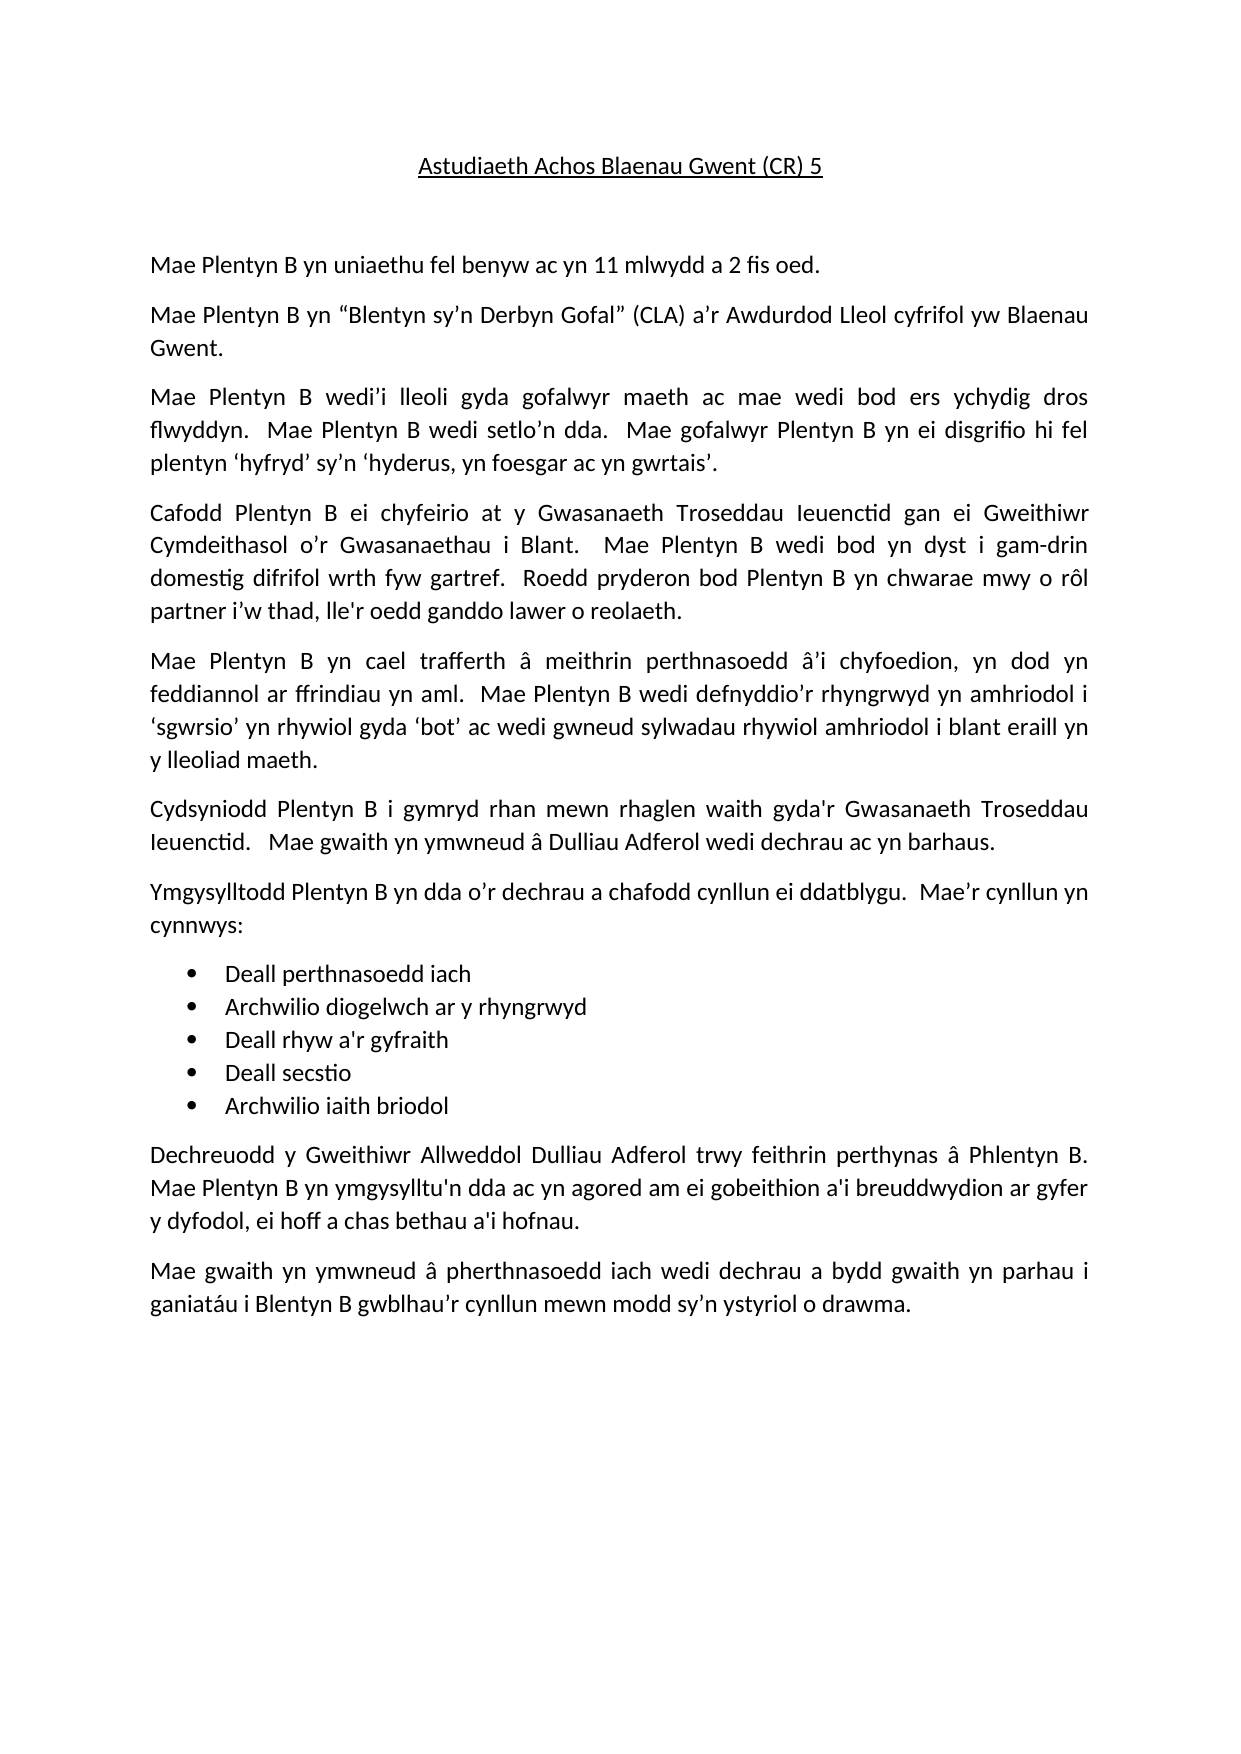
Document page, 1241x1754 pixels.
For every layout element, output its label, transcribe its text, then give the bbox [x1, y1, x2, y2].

text Cydsyniodd Plentyn B i gymryd rhan mewn rhaglen waith gyda'r Gwasanaeth Troseddau Ieuenctid. Mae gwaith yn ymwneud â Dulliau Adferol wedi dechrau ac yn barhaus. [150, 793, 1090, 857]
list Deall perthnasoedd iach [187, 958, 1090, 989]
text Astudiaeth Achos Blaenau Gwent (CR) 5 [150, 150, 1090, 181]
text Mae Plentyn B yn “Blentyn sy’n Derbyn Gofal” (CLA) a’r Awdurdod Lleol cyfrifol yw Blaenau Gwent. [150, 299, 1090, 362]
text Mae Plentyn B wedi’i lleoli gyda gofalwyr maeth ac mae wedi bod ers ychydig dros flwyddyn. Mae Plentyn B wedi setlo’n dda. Mae gofalwyr Plentyn B yn ei disgrifio hi fel plentyn ‘hyfryd’ sy’n ‘hyderus, yn foesgar ac yn gwrtais’. [150, 381, 1090, 478]
text Dechreuodd y Gweithiwr Allweddol Dulliau Adferol trwy feithrin perthynas â Phlentyn B. Mae Plentyn B yn ymgysylltu'n dda ac yn agored am ei gobeithion a'i breuddwydion ar gyfer y dyfodol, ei hoff a chas bethau a'i hofnau. [150, 1139, 1090, 1236]
text Cafodd Plentyn B ei chyfeirio at y Gwasanaeth Troseddau Ieuenctid gan ei Gweithiwr Cymdeithasol o’r Gwasanaethau i Blant. Mae Plentyn B wedi bod yn dyst i gam-drin domestig difrifol wrth fyw gartref. Roedd pryderon bod Plentyn B yn chwarae mwy o rôl partner i’w thad, lle'r oedd ganddo lawer o reolaeth. [150, 497, 1090, 626]
list Archwilio iaith briodol [187, 1090, 1090, 1121]
text Mae gwaith yn ymwneud â pherthnasoedd iach wedi dechrau a bydd gwaith yn parhau i ganiatáu i Blentyn B gwblhau’r cynllun mewn modd sy’n ystyriol o drawma. [150, 1255, 1090, 1318]
text Mae Plentyn B yn cael trafferth â meithrin perthnasoedd â’i chyfoedion, yn dod yn feddiannol ar ffrindiau yn aml. Mae Plentyn B wedi defnyddio’r rhyngrwyd yn amhriodol i ‘sgwrsio’ yn rhywiol gyda ‘bot’ ac wedi gwneud sylwadau rhywiol amhriodol i blant eraill yn y lleoliad maeth. [150, 645, 1090, 774]
list Deall rhyw a'r gyfraith [187, 1024, 1090, 1055]
text Ymgysylltodd Plentyn B yn dda o’r dechrau a chafodd cynllun ei ddatblygu. Mae’r cynllun yn cynnwys: [150, 876, 1090, 939]
text Mae Plentyn B yn uniaethu fel benyw ac yn 11 mlwydd a 2 fis oed. [150, 249, 1090, 280]
list Archwilio diogelwch ar y rhyngrwyd [187, 991, 1090, 1022]
list Deall secstio [187, 1057, 1090, 1088]
